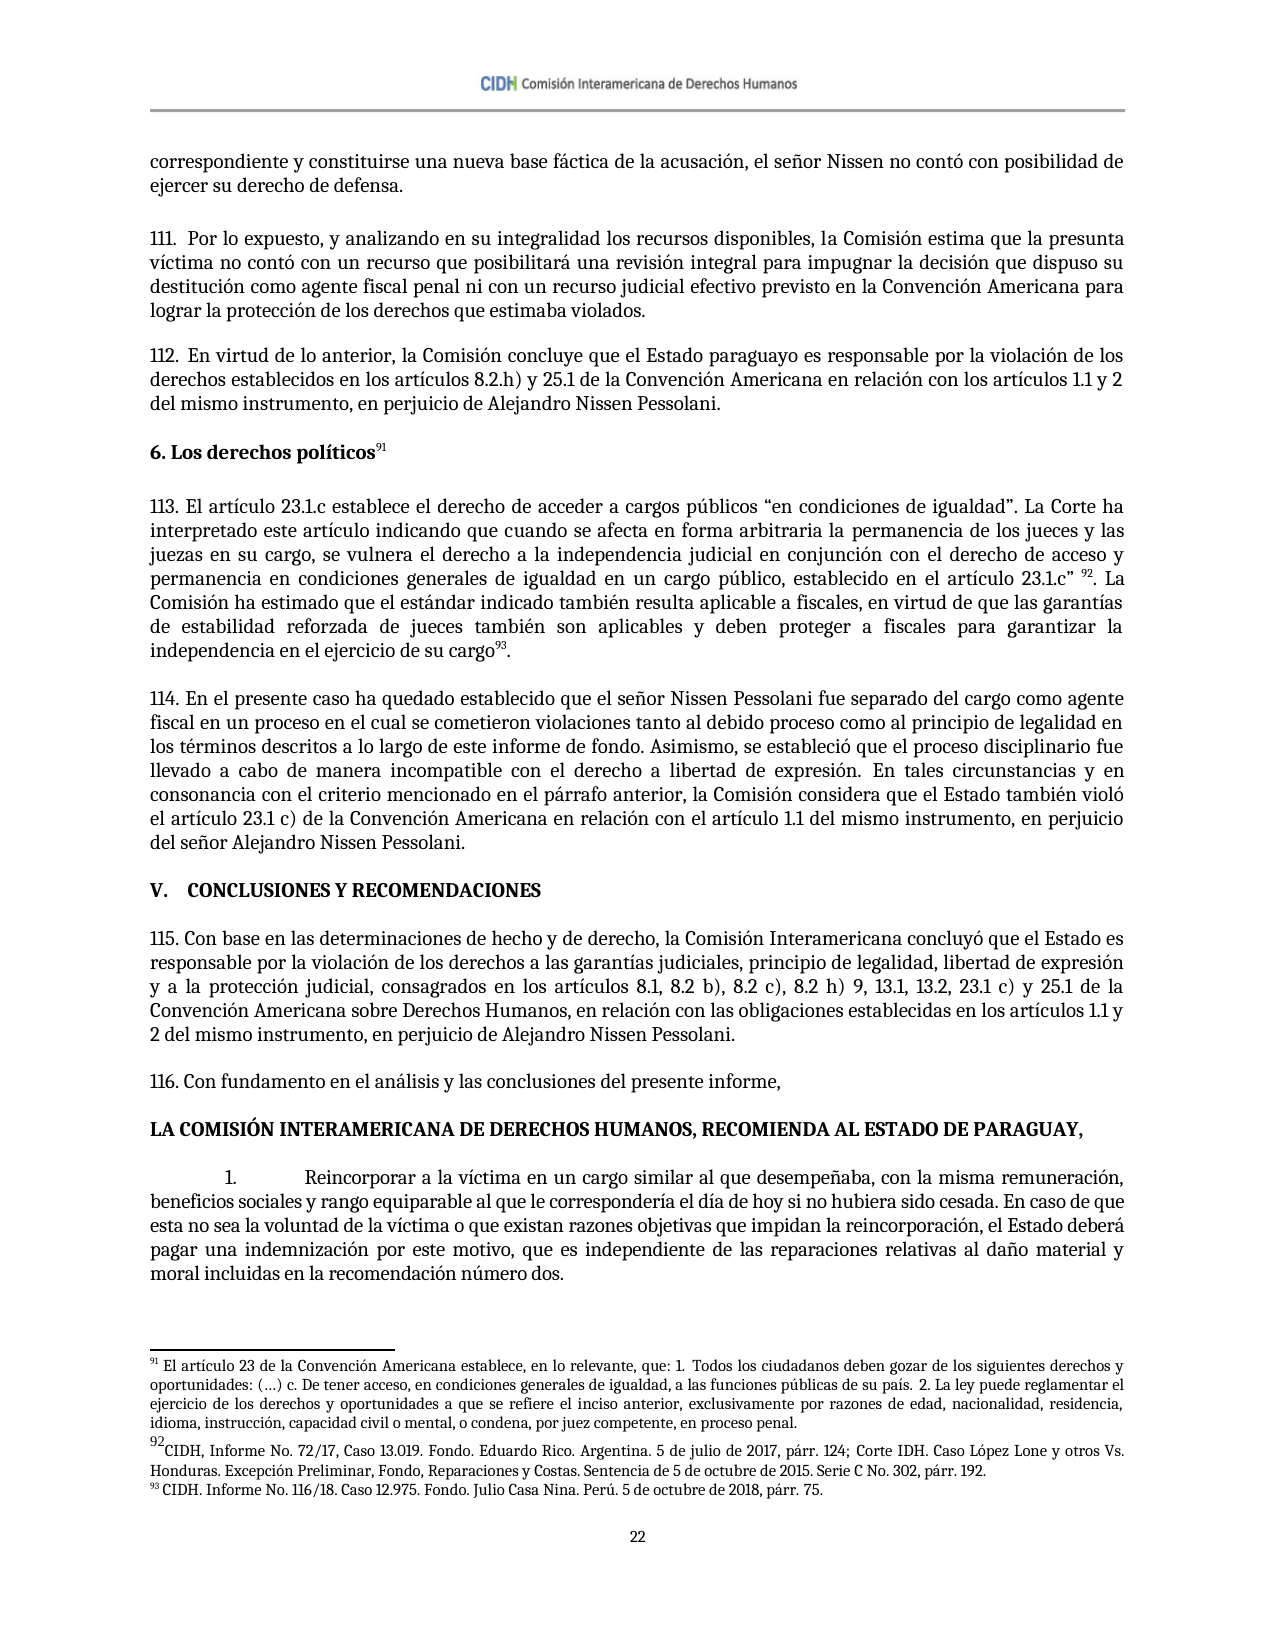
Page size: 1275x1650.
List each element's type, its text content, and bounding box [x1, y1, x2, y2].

list Reincorporar a la víctima en un cargo similar al que desempeñaba, con la misma remuneración, beneficios sociales y rango equiparable al que le correspondería el día de hoy si no hubiera sido cesada. En caso de que esta no sea la voluntad de la víctima o que existan razones objetivas que impidan la reincorporación, el Estado deberá pagar una indemnización por este motivo, que es independiente de las reparaciones relativas al daño material y moral incluidas en la recomendación número dos. [150, 1166, 1125, 1286]
list 114. En el presente caso ha quedado establecido que el señor Nissen Pessolani fue separado del cargo como agente fiscal en un proceso en el cual se cometieron violaciones tanto al debido proceso como al principio de legalidad en los términos descritos a lo largo de este informe de fondo. Asimismo, se estableció que el proceso disciplinario fue llevado a cabo de manera incompatible con el derecho a libertad de expresión. En tales circunstancias y en consonancia con el criterio mencionado en el párrafo anterior, la Comisión considera que el Estado también violó el artículo 23.1 c) de la Convención Americana en relación con el artículo 1.1 del mismo instrumento, en perjuicio del señor Alejandro Nissen Pessolani. [150, 687, 1125, 854]
list 115. Con base en las determinaciones de hecho y de derecho, la Comisión Interamericana concluyó que el Estado es responsable por la violación de los derechos a las garantías judiciales, principio de legalidad, libertad de expresión y a la protección judicial, consagrados en los artículos 8.1, 8.2 b), 8.2 c), 8.2 h) 9, 13.1, 13.2, 23.1 c) y 25.1 de la Convención Americana sobre Derechos Humanos, en relación con las obligaciones establecidas en los artículos 1.1 y 2 del mismo instrumento, en perjuicio de Alejandro Nissen Pessolani. [150, 926, 1125, 1046]
subtitle CONCLUSIONES Y RECOMENDACIONES [150, 878, 1087, 902]
subtitle 6. Los derechos políticos [150, 441, 1125, 465]
picture [475, 75, 800, 93]
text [150, 150, 1125, 198]
text En virtud de lo anterior, la Comisión concluye que el Estado paraguayo es responsable por la violación de los derechos establecidos en los artículos 8.2.h) y 25.1 de la Convención Americana en relación con los artículos 1.1 y 2 del mismo instrumento, en perjuicio de Alejandro Nissen Pessolani. [150, 344, 1125, 416]
text Por lo expuesto, y analizando en su integralidad los recursos disponibles, la Comisión estima que la presunta víctima no contó con un recurso que posibilitará una revisión integral para impugnar la decisión que dispuso su destitución como agente fiscal penal ni con un recurso judicial efectivo previsto en la Convención Americana para lograr la protección de los derechos que estimaba violados. [150, 227, 1125, 322]
list 113. El artículo 23.1.c establece el derecho de acceder a cargos públicos “en condiciones de igualdad”. La Corte ha interpretado este artículo indicando que cuando se afecta en forma arbitraria la permanencia de los jueces y las juezas en su cargo, se vulnera el derecho a la independencia judicial en conjunción con el derecho de acceso y permanencia en condiciones generales de igualdad en un cargo público, establecido en el artículo 23.1.c” . La Comisión ha estimado que el estándar indicado también resulta aplicable a fiscales, en virtud de que las garantías de estabilidad reforzada de jueces también son aplicables y deben proteger a fiscales para garantizar la independencia en el ejercicio de su cargo. [150, 495, 1125, 663]
text LA COMISIÓN INTERAMERICANA DE DERECHOS HUMANOS, RECOMIENDA AL ESTADO DE PARAGUAY, [150, 1118, 1125, 1142]
list 116. Con fundamento en el análisis y las conclusiones del presente informe, [150, 1070, 1125, 1094]
